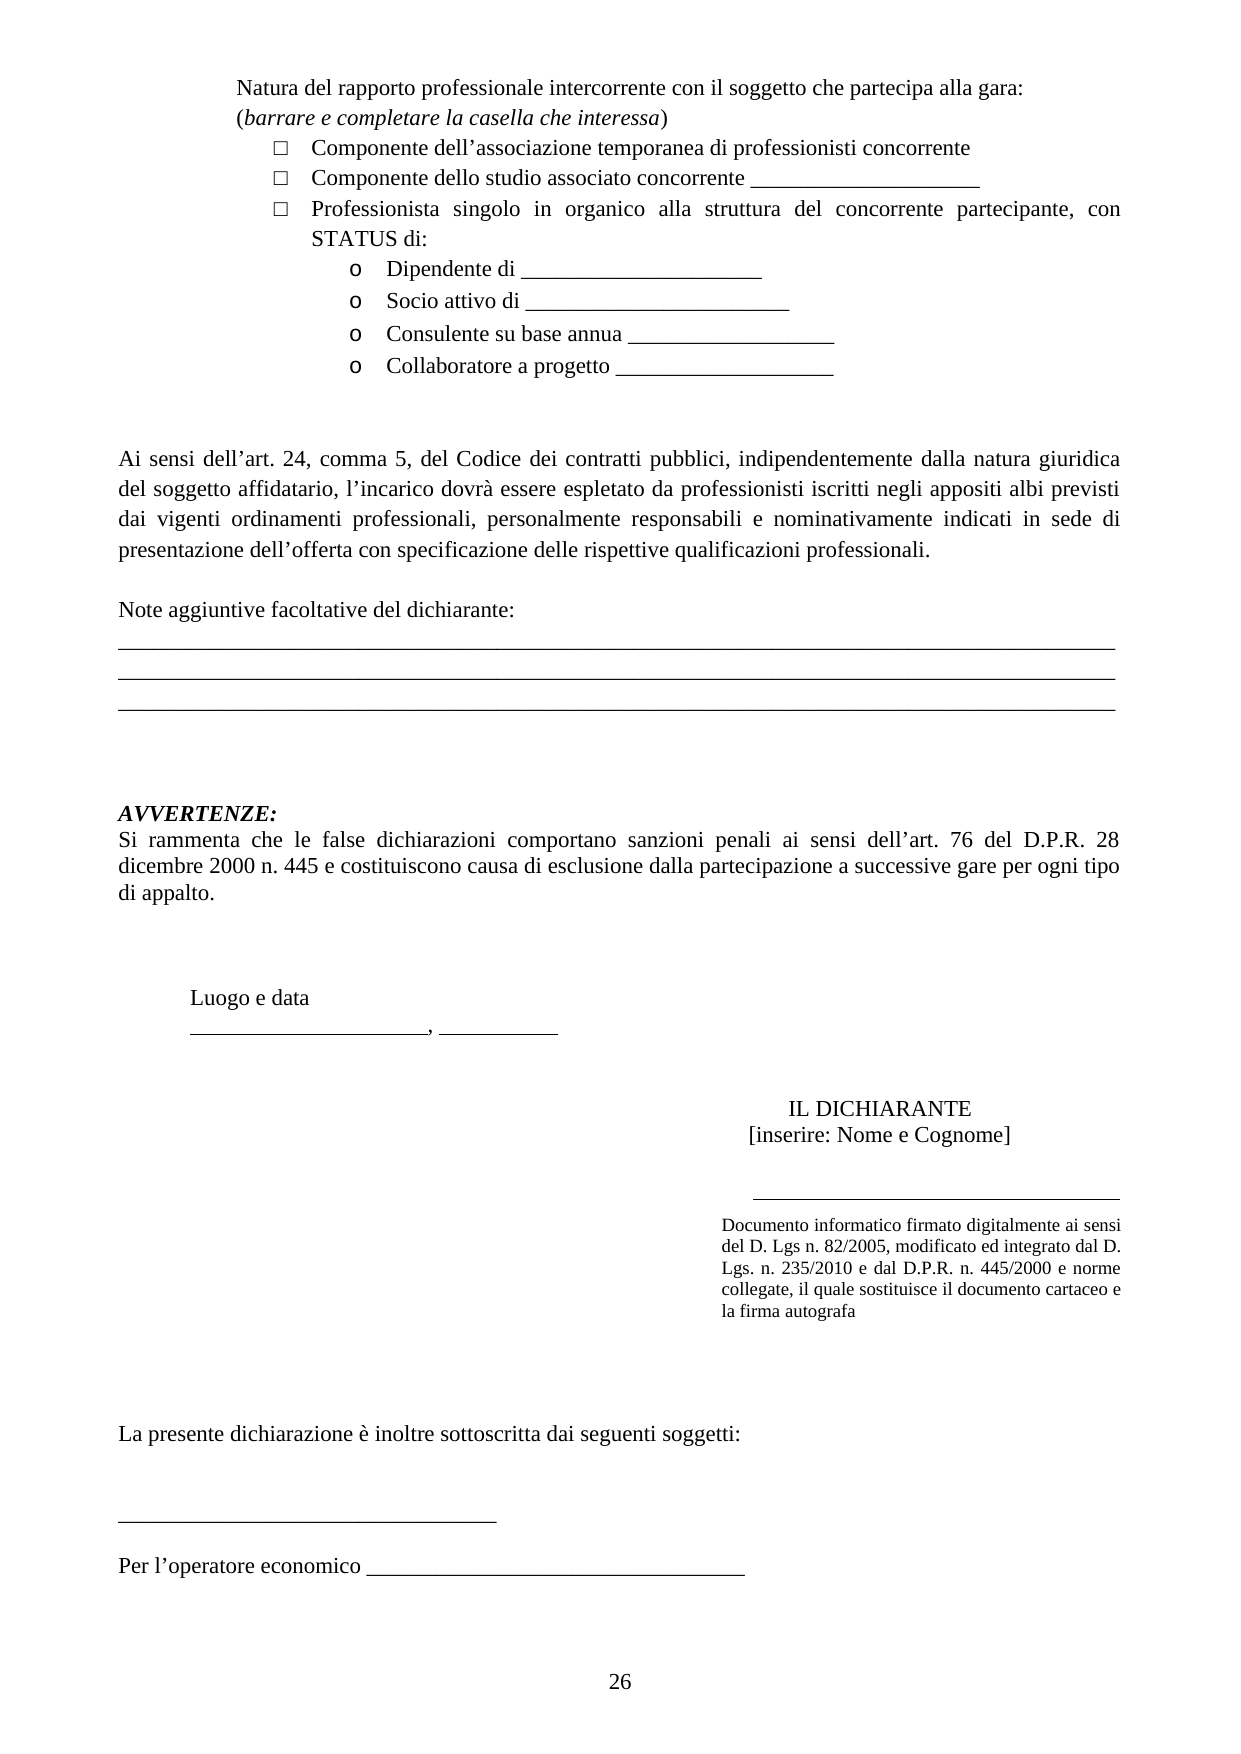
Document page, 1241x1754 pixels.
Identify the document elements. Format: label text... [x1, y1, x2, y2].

text La presente dichiarazione è inoltre sottoscritta dai seguenti soggetti: [118, 1420, 1122, 1446]
list Dipendente di _____________________ [349, 255, 1122, 283]
list Professionista singolo in organico alla struttura del concorrente partecipante, con STATUS di: [274, 195, 1122, 251]
list Consulente su base annua __________________ [349, 320, 1122, 348]
list Socio attivo di _______________________ [349, 287, 1122, 316]
text Ai sensi dell’art. 24, comma 5, del Codice dei contratti pubblici, indipendentemente dalla natura giuridica del soggetto affidatario, l’incarico dovrà essere espletato da professionisti iscritti negli appositi albi previsti dai vigenti ordinamenti professionali, personalmente responsabili e nominativamente indicati in sede di presentazione dell’offerta con specificazione delle rispettive qualificazioni professionali. [118, 445, 1122, 562]
text Luogo e data [190, 984, 506, 1011]
text , [190, 1011, 506, 1037]
list (barrare e completare la casella che interessa) [236, 104, 1122, 130]
text _____________________________________________________________________________________________________________________________________________________________________________________________________________________________________________________________________ [118, 626, 1122, 713]
text _________________________________ [118, 1499, 1122, 1526]
text IL DICHIARANTE [788, 1094, 1122, 1121]
text [inserire: Nome e Cognome] [737, 1121, 1122, 1147]
list Componente dell’associazione temporanea di professionisti concorrente [274, 134, 1122, 161]
text Note aggiuntive facoltative del dichiarante: [118, 596, 1122, 622]
text Si rammenta che le false dichiarazioni comportano sanzioni penali ai sensi dell’art. 76 del D.P.R. 28 dicembre 2000 n. 445 e costituiscono causa di esclusione dalla partecipazione a successive gare per ogni tipo di appalto. [118, 826, 1122, 905]
list Componente dello studio associato concorrente ____________________ [274, 164, 1122, 191]
text AVVERTENZE: [118, 800, 1122, 826]
list Collaboratore a progetto ___________________ [349, 352, 1122, 381]
list Natura del rapporto professionale intercorrente con il soggetto che partecipa alla gara: [236, 74, 1122, 100]
text Per l’operatore economico _________________________________ [118, 1552, 1122, 1578]
